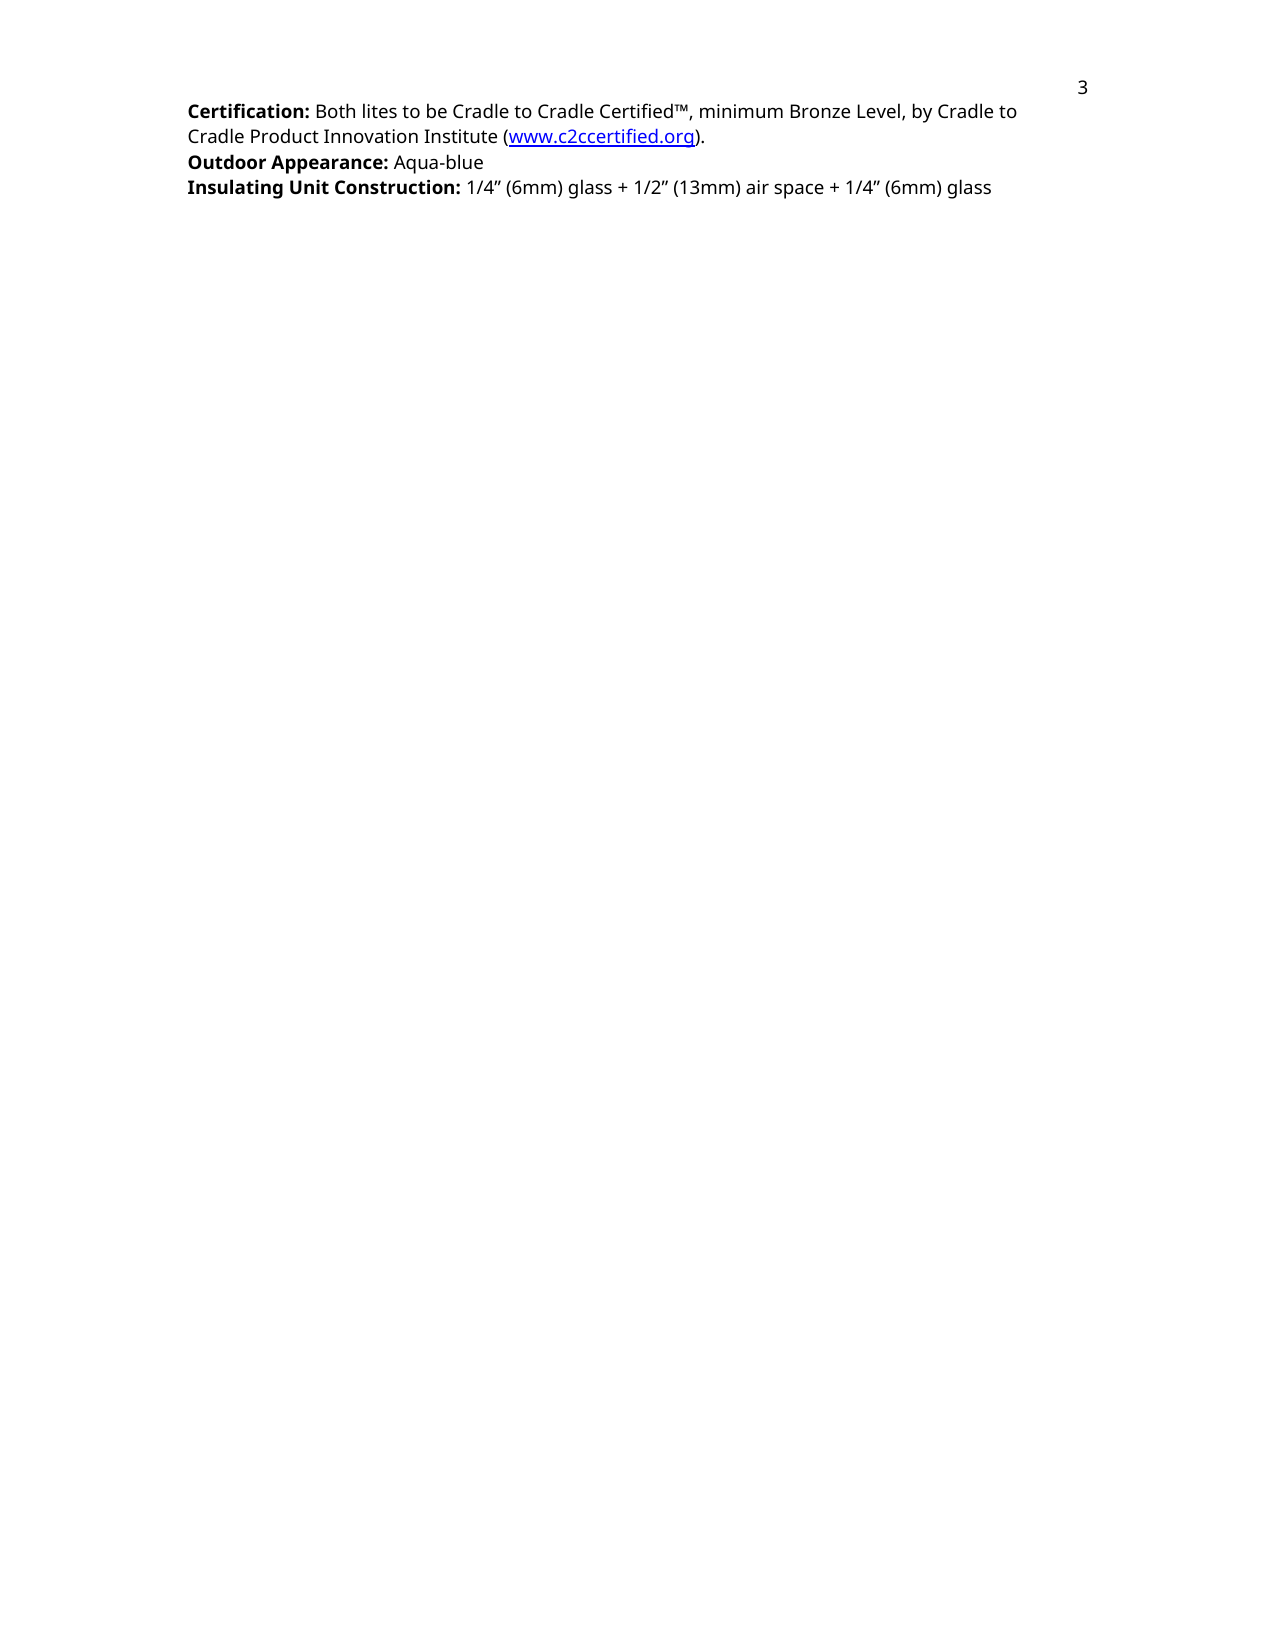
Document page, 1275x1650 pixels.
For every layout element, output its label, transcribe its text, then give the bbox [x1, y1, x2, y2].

text Outdoor Appearance: Aqua-blue [187, 149, 1100, 174]
text Insulating Unit Construction: 1/4” (6mm) glass + 1/2” (13mm) air space + 1/4” (6mm) glass [187, 174, 1100, 200]
